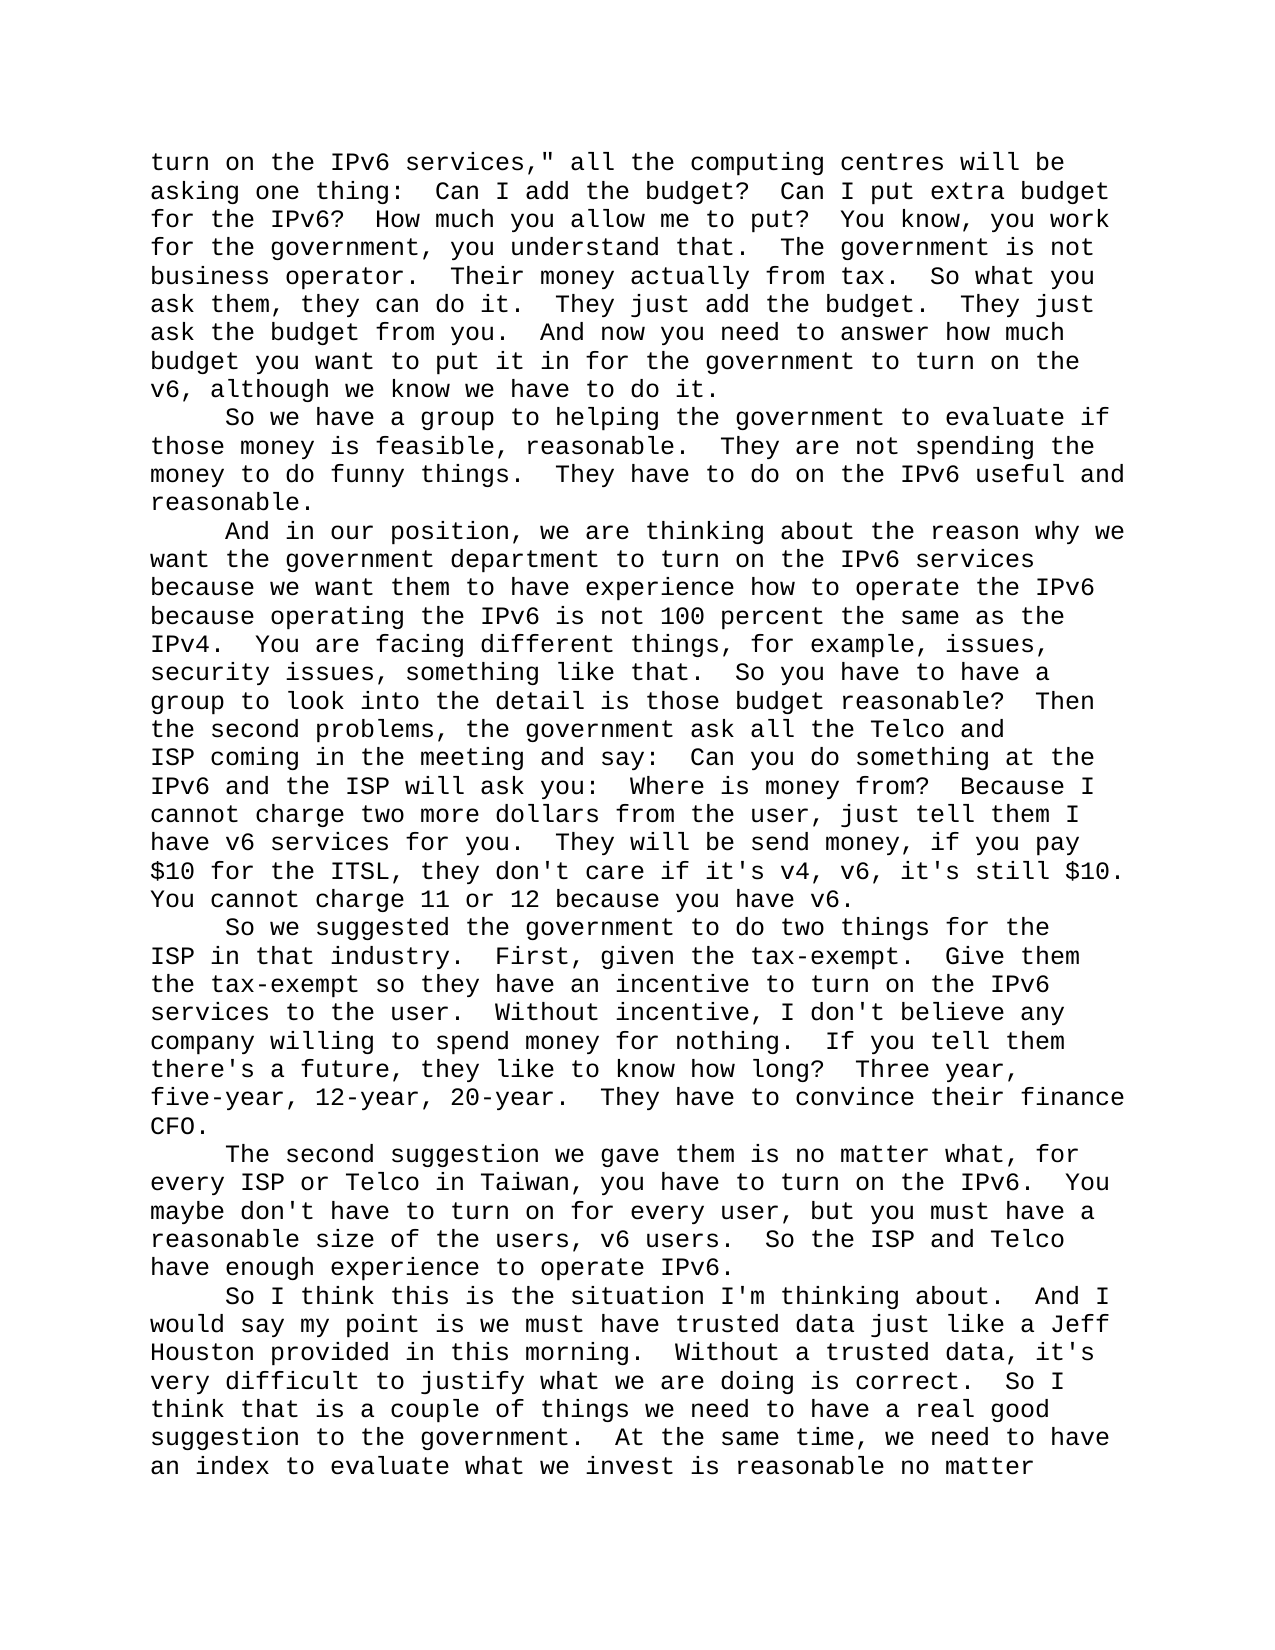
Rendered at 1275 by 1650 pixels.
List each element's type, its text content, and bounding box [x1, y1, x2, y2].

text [150, 1283, 1125, 1482]
text So we suggested the government to do two things for the ISP in that industry. First, given the tax-exempt. Give them the tax-exempt so they have an incentive to turn on the IPv6 services to the user. Without incentive, I don't believe any company willing to spend money for nothing. If you tell them there's a future, they like to know how long? Three year, five-year, 12-year, 20-year. They have to convince their finance CFO. [150, 915, 1125, 1142]
text And in our position, we are thinking about the reason why we want the government department to turn on the IPv6 services because we want them to have experience how to operate the IPv6 because operating the IPv6 is not 100 percent the same as the IPv4. You are facing different things, for example, issues, security issues, something like that. So you have to have a group to look into the detail is those budget reasonable? Then the second problems, the government ask all the Telco and ISP coming in the meeting and say: Can you do something at the IPv6 and the ISP will ask you: Where is money from? Because I cannot charge two more dollars from the user, just tell them I have v6 services for you. They will be send money, if you pay $10 for the ITSL, they don't care if it's v4, v6, it's still $10. You cannot charge 11 or 12 because you have v6. [150, 518, 1125, 915]
text The second suggestion we gave them is no matter what, for every ISP or Telco in Taiwan, you have to turn on the IPv6. You maybe don't have to turn on for every user, but you must have a reasonable size of the users, v6 users. So the ISP and Telco have enough experience to operate IPv6. [150, 1142, 1125, 1283]
text So we have a group to helping the government to evaluate if those money is feasible, reasonable. They are not spending the money to do funny things. They have to do on the IPv6 useful and reasonable. [150, 405, 1125, 518]
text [150, 150, 1125, 405]
